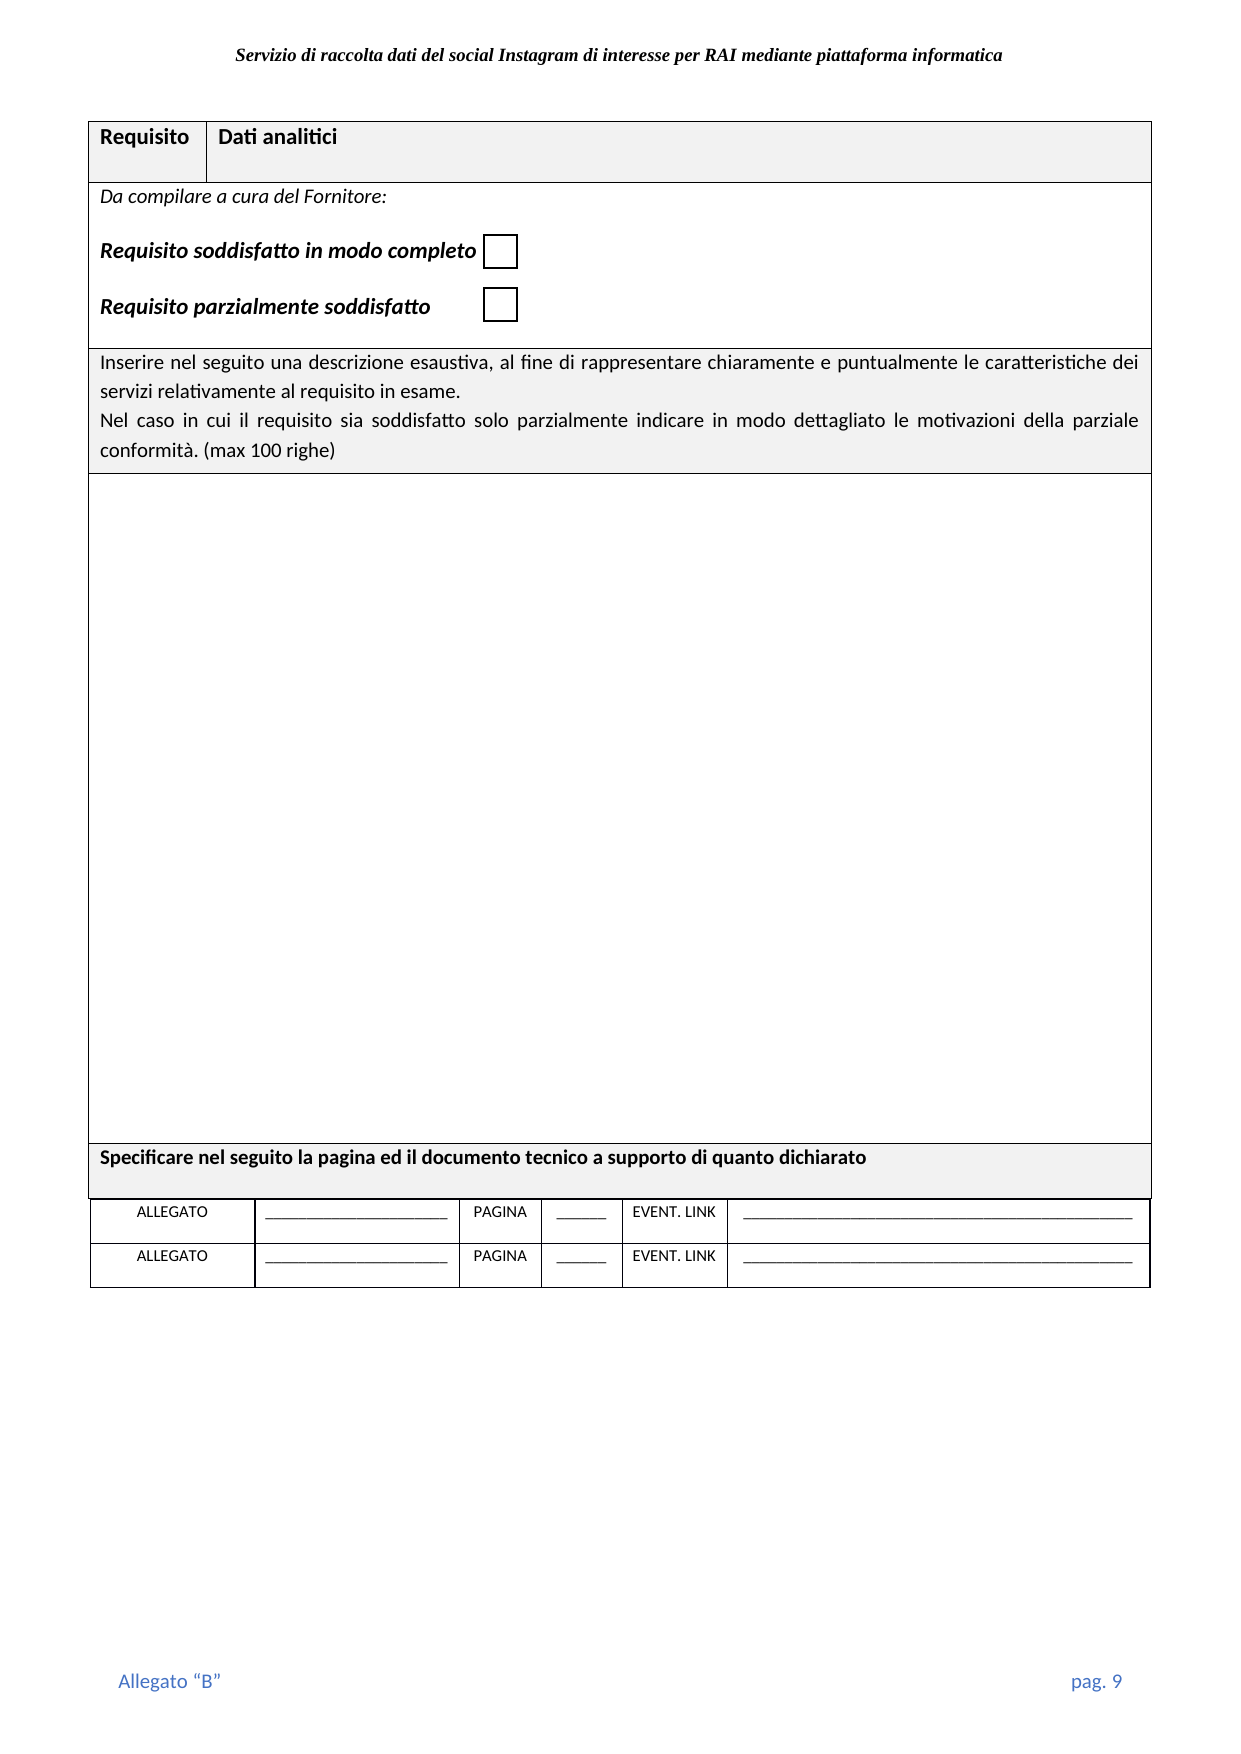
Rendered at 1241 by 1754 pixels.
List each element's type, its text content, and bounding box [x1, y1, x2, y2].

table_header EVENT. LINK [623, 1200, 727, 1243]
table_header PAGINA [460, 1200, 541, 1243]
table_cell ______________________ [256, 1244, 459, 1287]
table_header ______________________ [256, 1200, 459, 1243]
table_cell Da compilare a cura del Fornitore: Requisito soddisfatto in modo completo Requisito parzialmente soddisfatto [89, 183, 1151, 348]
table_cell [89, 474, 1151, 1143]
table_header ______ [542, 1200, 622, 1243]
table_cell ______ [542, 1244, 622, 1287]
table_cell _______________________________________________ [728, 1244, 1149, 1287]
table_cell PAGINA [460, 1244, 541, 1287]
table_cell EVENT. LINK [623, 1244, 727, 1287]
table_header Requisito [89, 122, 206, 182]
table_cell Inserire nel seguito una descrizione esaustiva, al fine di rappresentare chiaramente e puntualmente le caratteristiche dei servizi relativamente al requisito in esame. Nel caso in cui il requisito sia soddisfatto solo parzialmente indicare in modo dettagliato le motivazioni della parziale conformità. (max 100 righe) [89, 349, 1151, 473]
table_header ALLEGATO [91, 1200, 254, 1243]
table_cell Specificare nel seguito la pagina ed il documento tecnico a supporto di quanto dichiarato [89, 1144, 1151, 1198]
table_cell ALLEGATO [91, 1244, 254, 1287]
table_header Dati analitici [207, 122, 1151, 182]
table_header _______________________________________________ [728, 1200, 1149, 1243]
